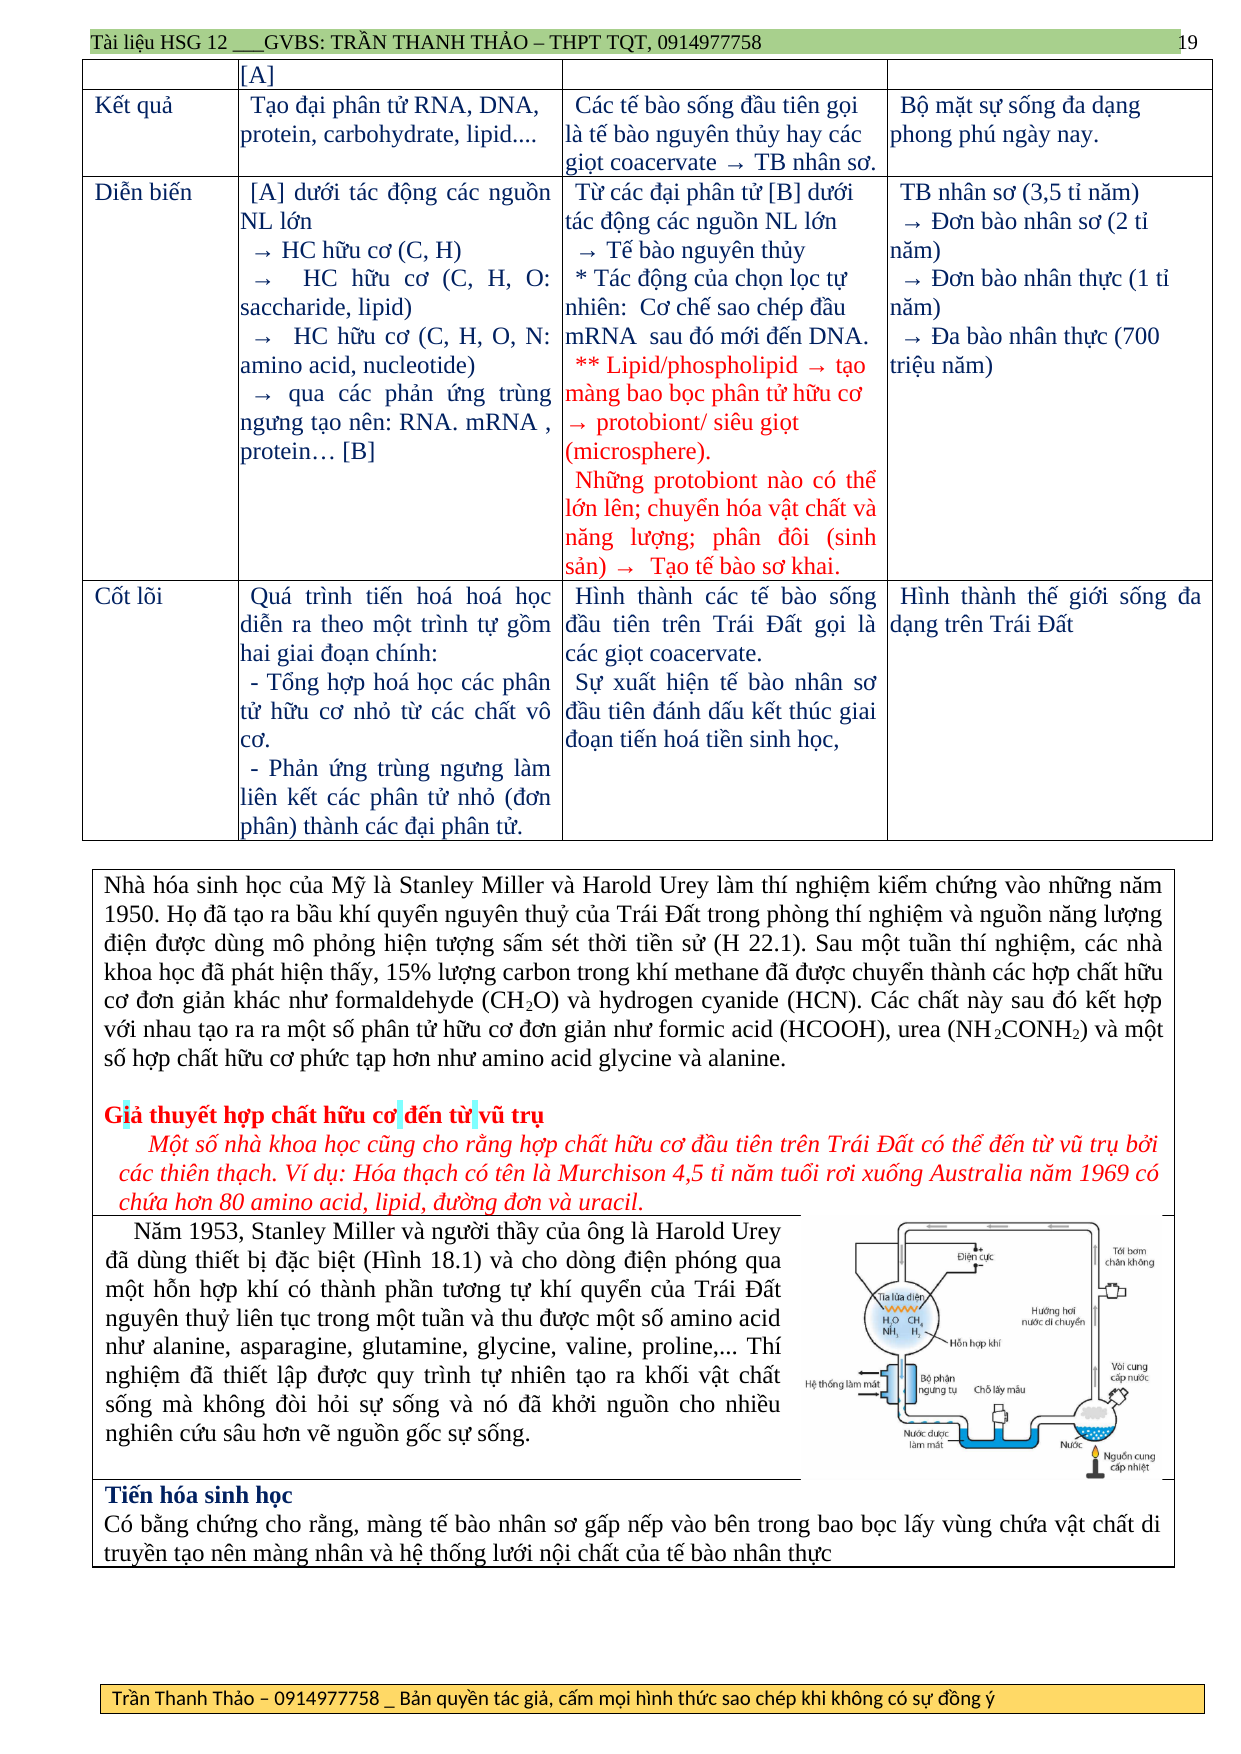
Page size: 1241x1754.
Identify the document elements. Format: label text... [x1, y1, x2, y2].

table_cell Các tế bào sống đầu tiên gọi là tế bào nguyên thủy hay các giọt coacervate → TB nhân sơ. [563, 90, 887, 176]
table_cell Từ các đại phân tử [B] dưới tác động các nguồn NL lớn → Tế bào nguyên thủy * Tác động của chọn lọc tự nhiên: Cơ chế sao chép đầu mRNA sau đó mới đến DNA. ** Lipid/phospholipid → tạo màng bao bọc phân tử hữu cơ → protobiont/ siêu giọt (microsphere). Những protobiont nào có thể lớn lên; chuyển hóa vật chất và năng lượng; phân đôi (sinh sản) → Tạo tế bào sơ khai. [563, 177, 887, 580]
table_cell Năm 1953, Stanley Miller và người thầy của ông là Harold Urey đã dùng thiết bị đặc biệt (Hình 18.1) và cho dòng điện phóng qua một hỗn hợp khí có thành phần tương tự khí quyển của Trái Đất nguyên thuỷ liên tục trong một tuần và thu được một số amino acid như alanine, asparagine, glutamine, glycine, valine, proline,... Thí nghiệm đã thiết lập được quy trình tự nhiên tạo ra khối vật chất sống mà không đòi hỏi sự sống và nó đã khởi nguồn cho nhiều nghiên cứu sâu hơn vẽ nguồn gốc sự sống. [93, 1216, 800, 1479]
table_cell Cốt lõi [83, 581, 238, 839]
table_header Nhà hóa sinh học của Mỹ là Stanley Miller và Harold Urey làm thí nghiệm kiểm chứng vào những năm 1950. Họ đã tạo ra bầu khí quyển nguyên thuỷ của Trái Đất trong phòng thí nghiệm và nguồn năng lượng điện được dùng mô phỏng hiện tượng sấm sét thời tiền sử (H 22.1). Sau một tuần thí nghiệm, các nhà khoa học đã phát hiện thấy, 15% lượng carbon trong khí methane đã được chuyển thành các hợp chất hữu cơ đơn giản khác như formaldehyde (CH2O) và hydrogen cyanide (HCN). Các chất này sau đó kết hợp với nhau tạo ra ra một số phân tử hữu cơ đơn giản như formic acid (HCOOH), urea (NH2CONH2) và một số hợp chất hữu cơ phức tạp hơn như amino acid glycine và alanine. Giả thuyết hợp chất hữu cơ đến từ vũ trụ Một số nhà khoa học cũng cho rằng hợp chất hữu cơ đầu tiên trên Trái Đất có thể đến từ vũ trụ bởi các thiên thạch. Ví dụ: Hóa thạch có tên là Murchison 4,5 tỉ năm tuổi rơi xuống Australia năm 1969 có chứa hơn 80 amino acid, lipid, đường đơn và uracil. [93, 870, 1174, 1215]
table_cell Diễn biến [83, 177, 238, 580]
picture [800, 1215, 1163, 1480]
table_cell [83, 60, 238, 89]
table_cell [239, 60, 562, 89]
table_cell TB nhân sơ (3,5 tỉ năm) → Đơn bào nhân sơ (2 tỉ năm) → Đơn bào nhân thực (1 tỉ năm) → Đa bào nhân thực (700 triệu năm) [888, 177, 1212, 580]
table_cell [A] dưới tác động các nguồn NL lớn → HC hữu cơ (C, H) → HC hữu cơ (C, H, O: saccharide, lipid) → HC hữu cơ (C, H, O, N: amino acid, nucleotide) → qua các phản ứng trùng ngưng tạo nên: RNA. mRNA , protein… [B] [239, 177, 562, 580]
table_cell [888, 60, 1212, 89]
table_cell Kết quả [83, 90, 238, 176]
table_cell Bộ mặt sự sống đa dạng phong phú ngày nay. [888, 90, 1212, 176]
table_cell Quá trình tiến hoá hoá học diễn ra theo một trình tự gồm hai giai đoạn chính: - Tổng hợp hoá học các phân tử hữu cơ nhỏ từ các chất vô cơ. - Phản ứng trùng ngưng làm liên kết các phân tử nhỏ (đơn phân) thành các đại phân tử. [239, 581, 562, 839]
table_cell Hình thành thế giới sống đa dạng trên Trái Đất [888, 581, 1212, 839]
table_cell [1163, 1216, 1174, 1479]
table_cell Tạo đại phân tử RNA, DNA, protein, carbohydrate, lipid.... [239, 90, 562, 176]
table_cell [563, 60, 887, 89]
table_cell Hình thành các tế bào sống đầu tiên trên Trái Đất gọi là các giọt coacervate. Sự xuất hiện tế bào nhân sơ đầu tiên đánh dấu kết thúc giai đoạn tiến hoá tiền sinh học, [563, 581, 887, 839]
